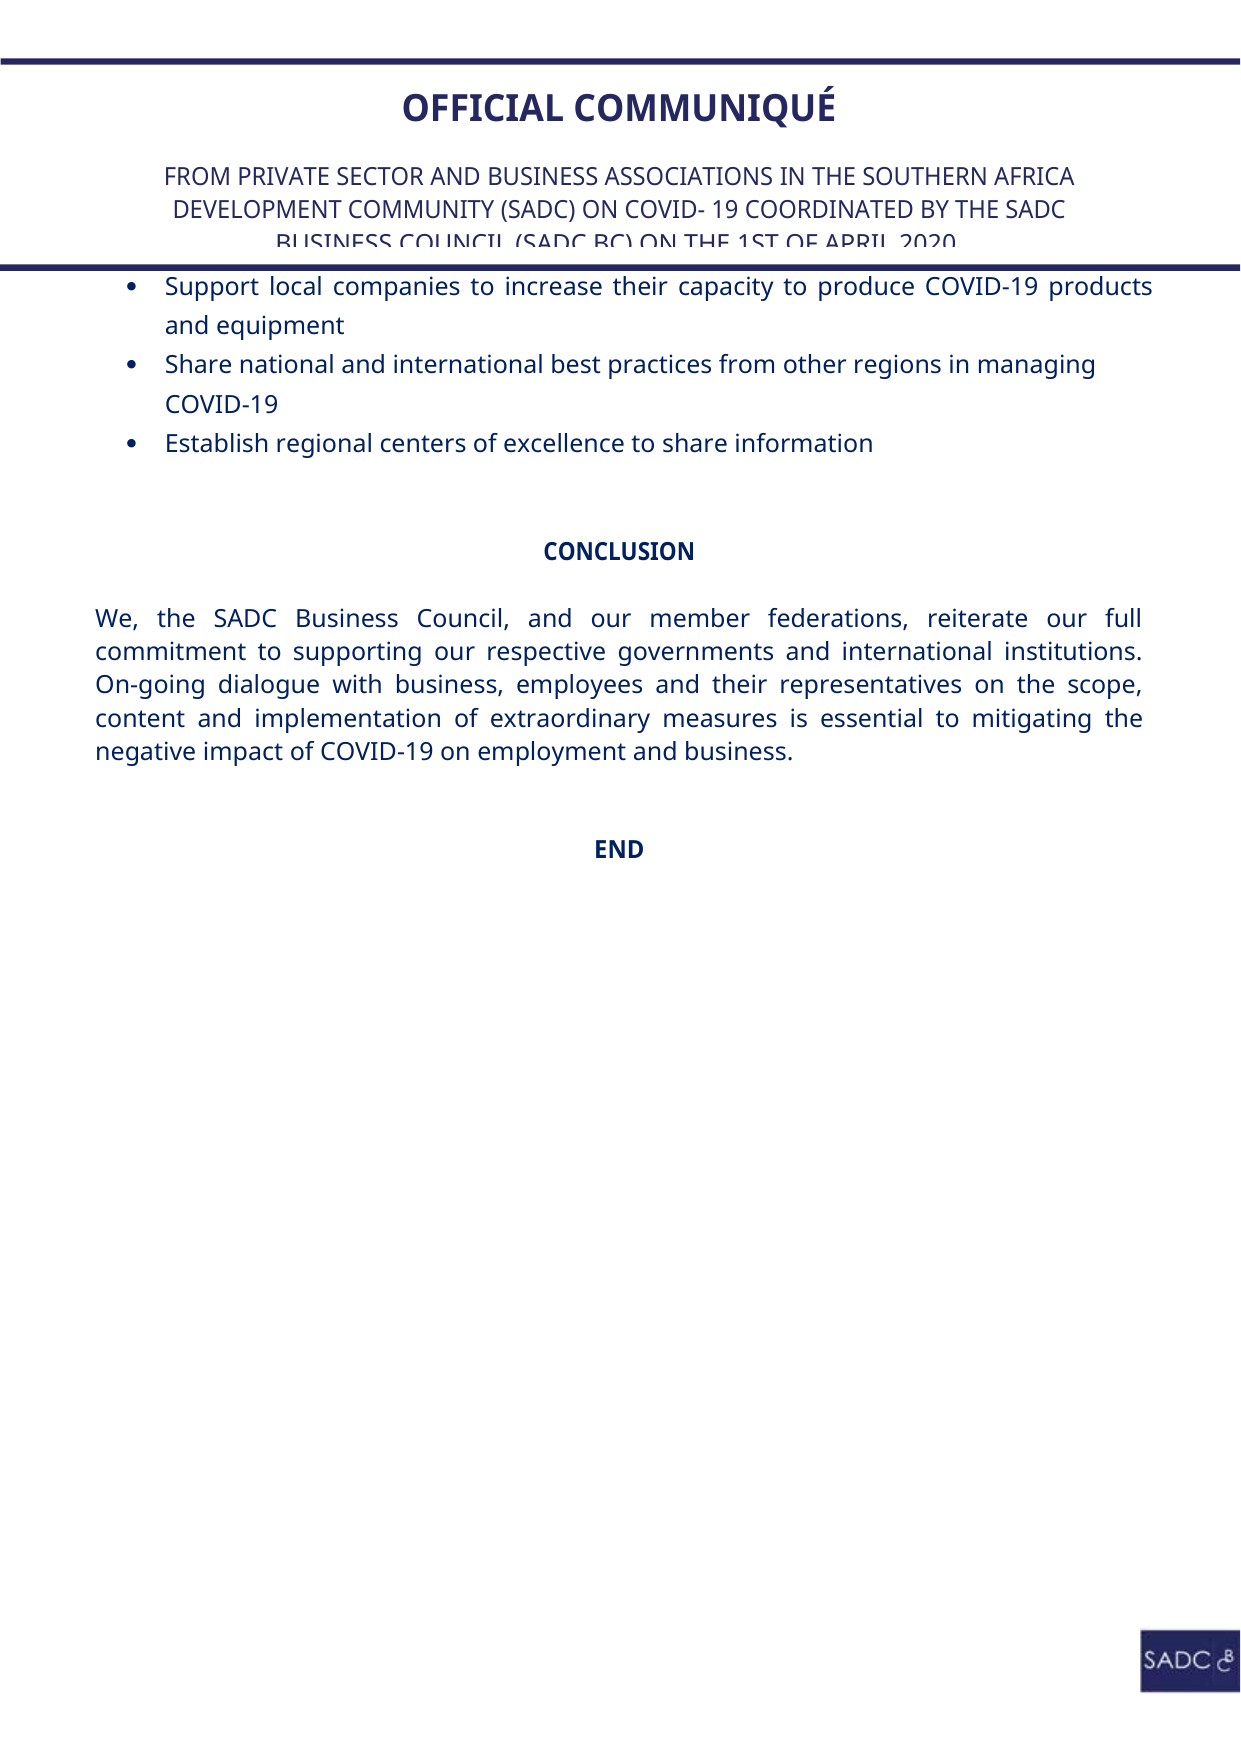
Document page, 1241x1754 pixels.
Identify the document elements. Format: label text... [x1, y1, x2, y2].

list Share national and international best practices from other regions in managing COVID-19 [127, 347, 1155, 420]
subtitle CONCLUSION [238, 533, 1000, 567]
list Establish regional centers of excellence to share information [127, 425, 1155, 459]
text We, the SADC Business Council, and our member federations, reiterate our full commitment to supporting our respective governments and international institutions. On-going dialogue with business, employees and their representatives on the scope, content and implementation of extraordinary measures is essential to mitigating the negative impact of COVID-19 on employment and business. [95, 601, 1143, 768]
list Support local companies to increase their capacity to produce COVID-19 products and equipment [127, 269, 1155, 342]
picture [1140, 1626, 1241, 1694]
subtitle END [238, 832, 999, 866]
